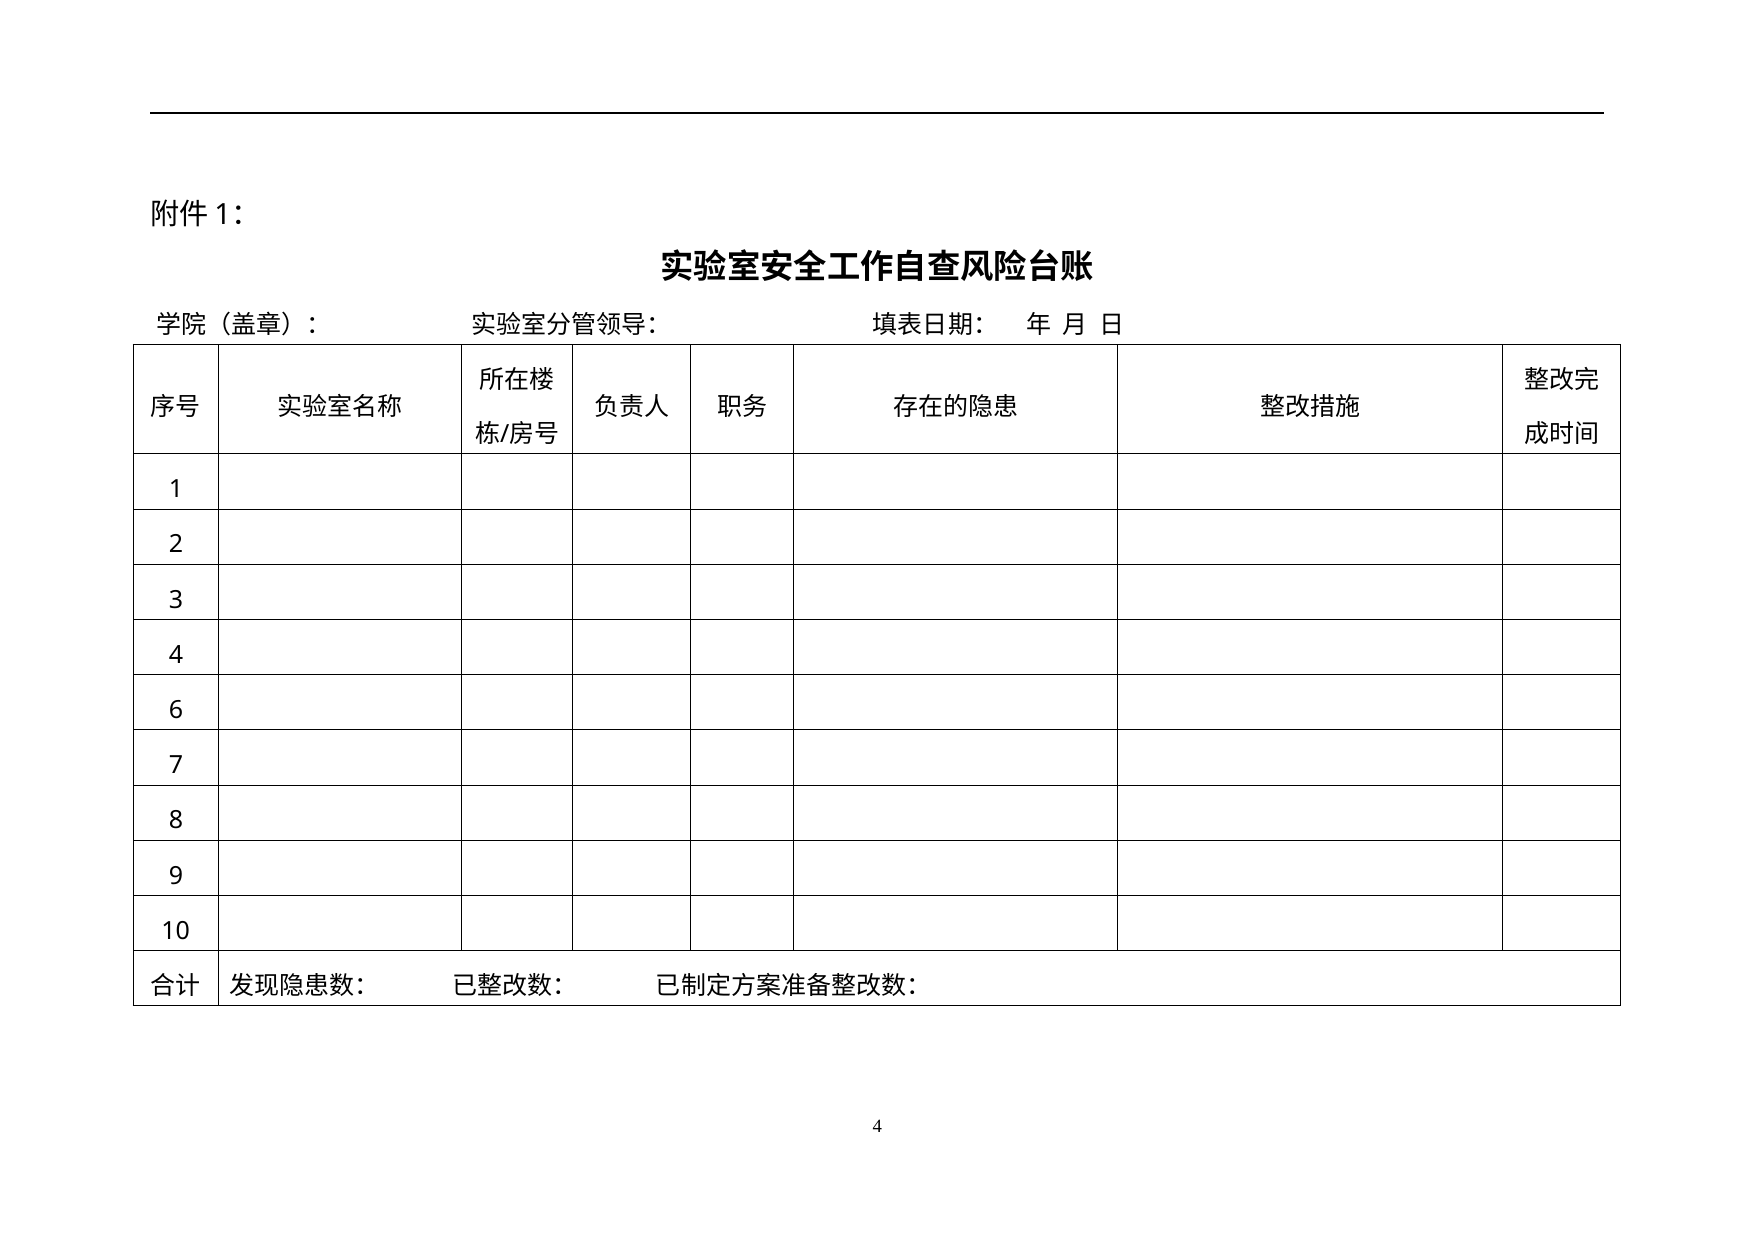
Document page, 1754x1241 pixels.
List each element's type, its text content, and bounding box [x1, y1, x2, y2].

table_cell [219, 786, 461, 840]
table_cell [573, 675, 690, 729]
table_cell [794, 896, 1117, 950]
table_header 整改措施 [1118, 345, 1502, 453]
table_cell 3 [134, 565, 218, 619]
table_cell [1118, 786, 1502, 840]
table_cell 9 [134, 841, 218, 895]
table_cell [573, 454, 690, 508]
table_cell [691, 675, 793, 729]
table_cell [794, 786, 1117, 840]
table_cell [794, 620, 1117, 674]
table_cell [573, 620, 690, 674]
table_cell [1118, 730, 1502, 784]
table_cell [794, 730, 1117, 784]
table_cell 8 [134, 786, 218, 840]
table_cell [462, 896, 572, 950]
table_cell [573, 565, 690, 619]
table_cell [1118, 896, 1502, 950]
table_cell [691, 620, 793, 674]
table_cell [691, 896, 793, 950]
table_cell [573, 730, 690, 784]
table_cell [573, 896, 690, 950]
table_cell [219, 620, 461, 674]
table_cell [1118, 675, 1502, 729]
table_header 实验室名称 [219, 345, 461, 453]
table_header 职务 [691, 345, 793, 453]
table_cell [1118, 620, 1502, 674]
table_cell [1503, 841, 1620, 895]
table_cell [219, 730, 461, 784]
table_cell 4 [134, 620, 218, 674]
table_cell [462, 786, 572, 840]
table_cell [573, 510, 690, 564]
table_cell [219, 510, 461, 564]
table_cell 10 [134, 896, 218, 950]
table_header 整改完成时间 [1503, 345, 1620, 453]
text 学院（盖章）： 实验室分管领导： 填表日期： 年 月 日 [150, 290, 1604, 344]
table_cell [462, 620, 572, 674]
table_cell 7 [134, 730, 218, 784]
table_cell [1503, 730, 1620, 784]
table_header 序号 [134, 345, 218, 453]
table_cell [794, 565, 1117, 619]
table_cell 发现隐患数： 已整改数： 已制定方案准备整改数： [219, 951, 1620, 1005]
table_cell [462, 841, 572, 895]
text 实验室安全工作自查风险台账 [150, 236, 1604, 290]
table_cell [462, 565, 572, 619]
table_cell [462, 510, 572, 564]
table_cell [573, 786, 690, 840]
table_cell [219, 565, 461, 619]
table_cell 1 [134, 454, 218, 508]
table_cell [1503, 786, 1620, 840]
table_cell [1503, 510, 1620, 564]
table_cell [1503, 896, 1620, 950]
table_cell [1118, 510, 1502, 564]
table_cell [1118, 565, 1502, 619]
table_cell [462, 675, 572, 729]
table_cell [691, 786, 793, 840]
table_cell [462, 730, 572, 784]
table_cell [219, 841, 461, 895]
table_cell 2 [134, 510, 218, 564]
table_cell [219, 454, 461, 508]
table_header 所在楼栋/房号 [462, 345, 572, 453]
table_header 负责人 [573, 345, 690, 453]
table_cell [794, 510, 1117, 564]
text 附件1： [150, 181, 1604, 236]
table_cell [1503, 565, 1620, 619]
table_cell [691, 510, 793, 564]
table_cell [1503, 620, 1620, 674]
table_cell [1118, 841, 1502, 895]
table_cell [794, 675, 1117, 729]
table_cell [794, 454, 1117, 508]
table_cell [1118, 454, 1502, 508]
table_cell [691, 565, 793, 619]
table_cell [219, 896, 461, 950]
table_cell 6 [134, 675, 218, 729]
table_cell 合计 [134, 951, 218, 1005]
table_cell [691, 730, 793, 784]
table_cell [691, 841, 793, 895]
table_cell [1503, 675, 1620, 729]
table_cell [794, 841, 1117, 895]
table_cell [573, 841, 690, 895]
table_cell [462, 454, 572, 508]
table_cell [219, 675, 461, 729]
table_header 存在的隐患 [794, 345, 1117, 453]
table_cell [1503, 454, 1620, 508]
table_cell [691, 454, 793, 508]
